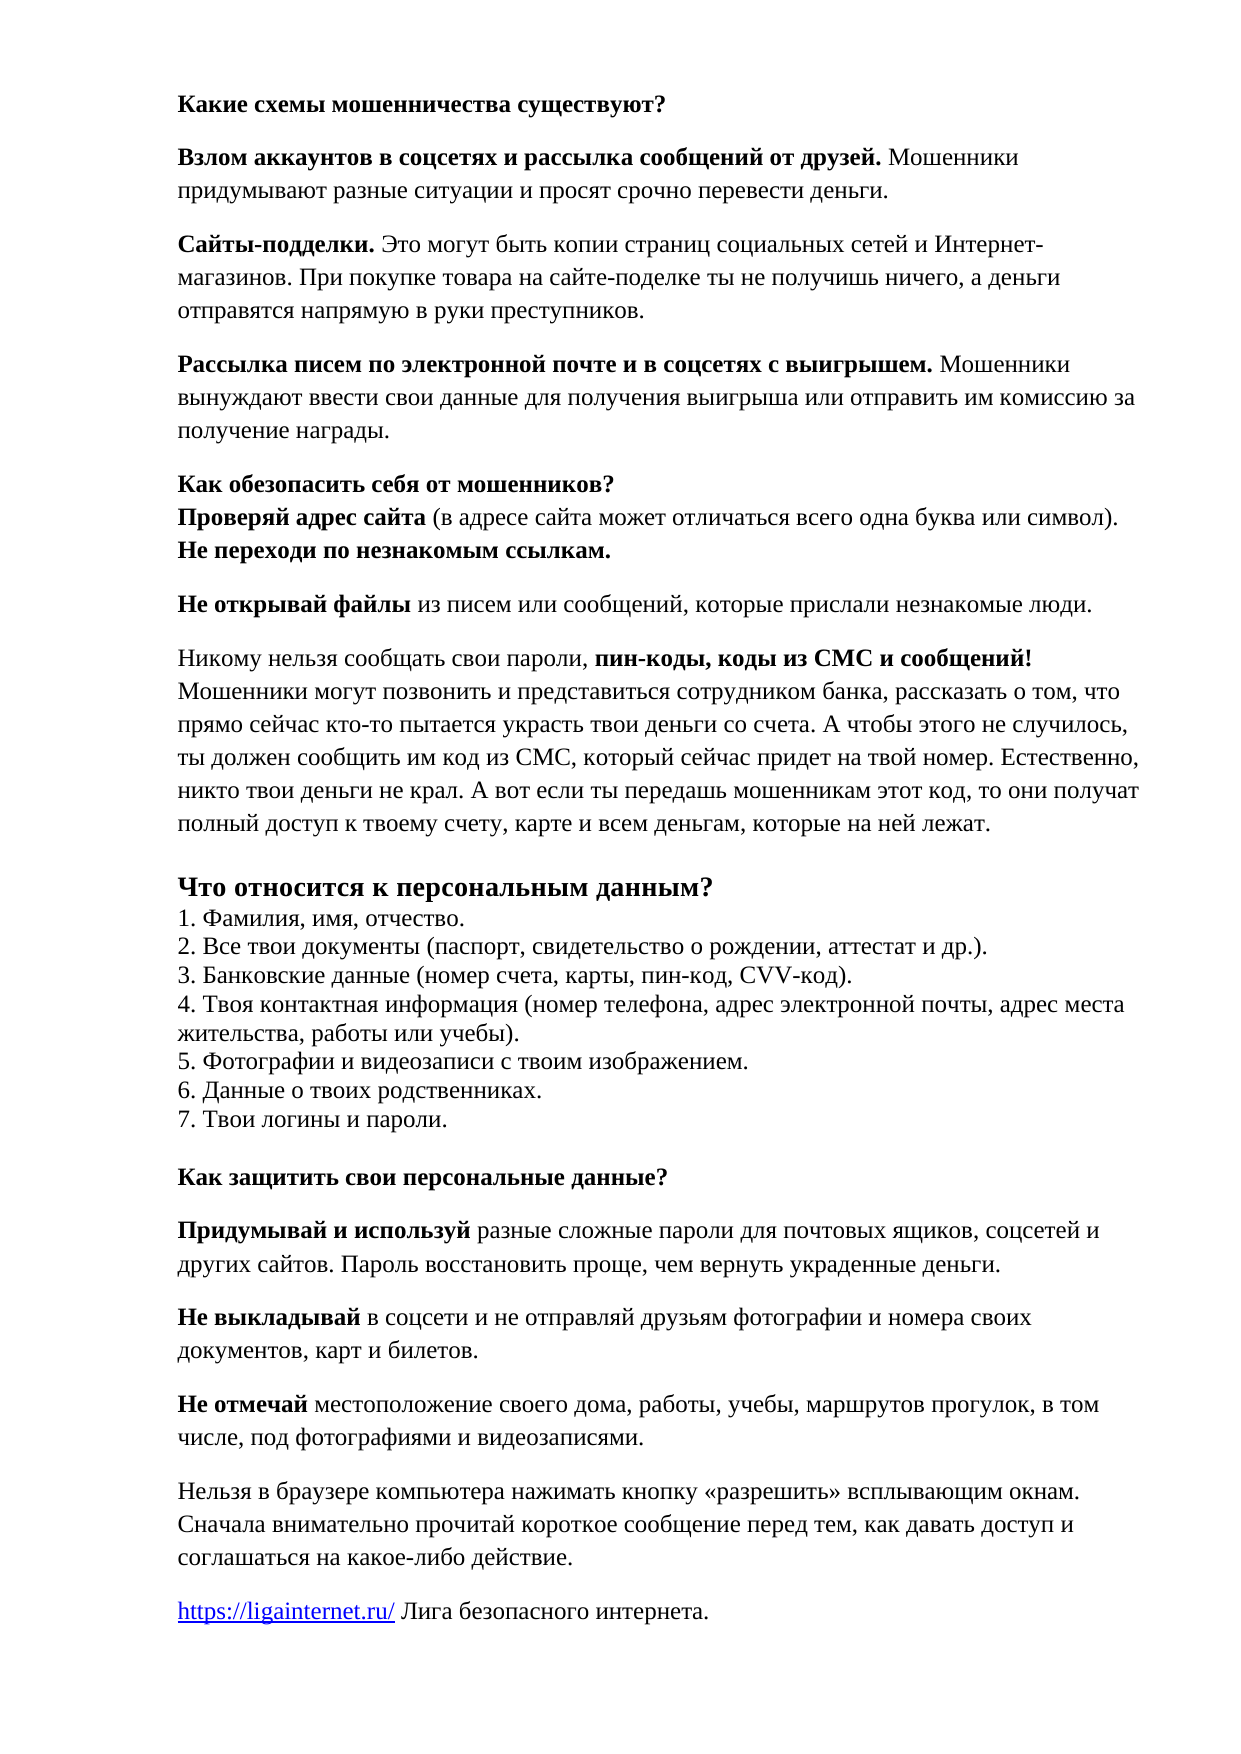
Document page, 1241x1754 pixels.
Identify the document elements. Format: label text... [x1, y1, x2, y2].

text Не отмечай местоположение своего дома, работы, учебы, маршрутов прогулок, в том числе, под фотографиями и видеозаписями. [177, 1389, 1152, 1451]
text Взлом аккаунтов в соцсетях и рассылка сообщений от друзей. Мошенники придумывают разные ситуации и просят срочно перевести деньги. [177, 142, 1152, 204]
text https://ligainternet.ru/ Лига безопасного интернета. [177, 1596, 1152, 1625]
text Сайты-подделки. Это могут быть копии страниц социальных сетей и Интернет-магазинов. При покупке товара на сайте-поделке ты не получишь ничего, а деньги отправятся напрямую в руки преступников. [177, 229, 1152, 324]
text Не открывай файлы из писем или сообщений, которые прислали незнакомые люди. [177, 589, 1152, 618]
text Не выкладывай в соцсети и не отправляй друзьям фотографии и номера своих документов, карт и билетов. [177, 1302, 1152, 1364]
text Как обезопасить себя от мошенников? Проверяй адрес сайта (в адресе сайта может отличаться всего одна буква или символ). Не переходи по незнакомым ссылкам. [177, 469, 1152, 564]
text Как защитить свои персональные данные? [177, 1162, 1152, 1191]
text Никому нельзя сообщать свои пароли, пин-коды, коды из СМС и сообщений! Мошенники могут позвонить и представиться сотрудником банка, рассказать о том, что прямо сейчас кто-то пытается украсть твои деньги со счета. А чтобы этого не случилось, ты должен сообщить им код из СМС, который сейчас придет на твой номер. Естественно, никто твои деньги не крал. А вот если ты передашь мошенникам этот код, то они получат полный доступ к твоему счету, карте и всем деньгам, которые на ней лежат. [177, 643, 1152, 837]
text Рассылка писем по электронной почте и в соцсетях с выигрышем. Мошенники вынуждают ввести свои данные для получения выигрыша или отправить им комиссию за получение награды. [177, 349, 1152, 444]
text Нельзя в браузере компьютера нажимать кнопку «разрешить» всплывающим окнам. Сначала внимательно прочитай короткое сообщение перед тем, как давать доступ и соглашаться на какое-либо действие. [177, 1476, 1152, 1571]
text Придумывай и используй разные сложные пароли для почтовых ящиков, соцсетей и других сайтов. Пароль восстановить проще, чем вернуть украденные деньги. [177, 1216, 1152, 1277]
text Что относится к персональным данным? 1. Фамилия, имя, отчество. 2. Все твои документы (паспорт, свидетельство о рождении, аттестат и др.). 3. Банковские данные (номер счета, карты, пин-код, CVV-код). 4. Твоя контактная информация (номер телефона, адрес электронной почты, адрес места жительства, работы или учебы). 5. Фотографии и видеозаписи с твоим изображением. 6. Данные о твоих родственниках. 7. Твои логины и пароли. [177, 870, 1152, 1133]
text Какие схемы мошенничества существуют? [177, 89, 1152, 117]
